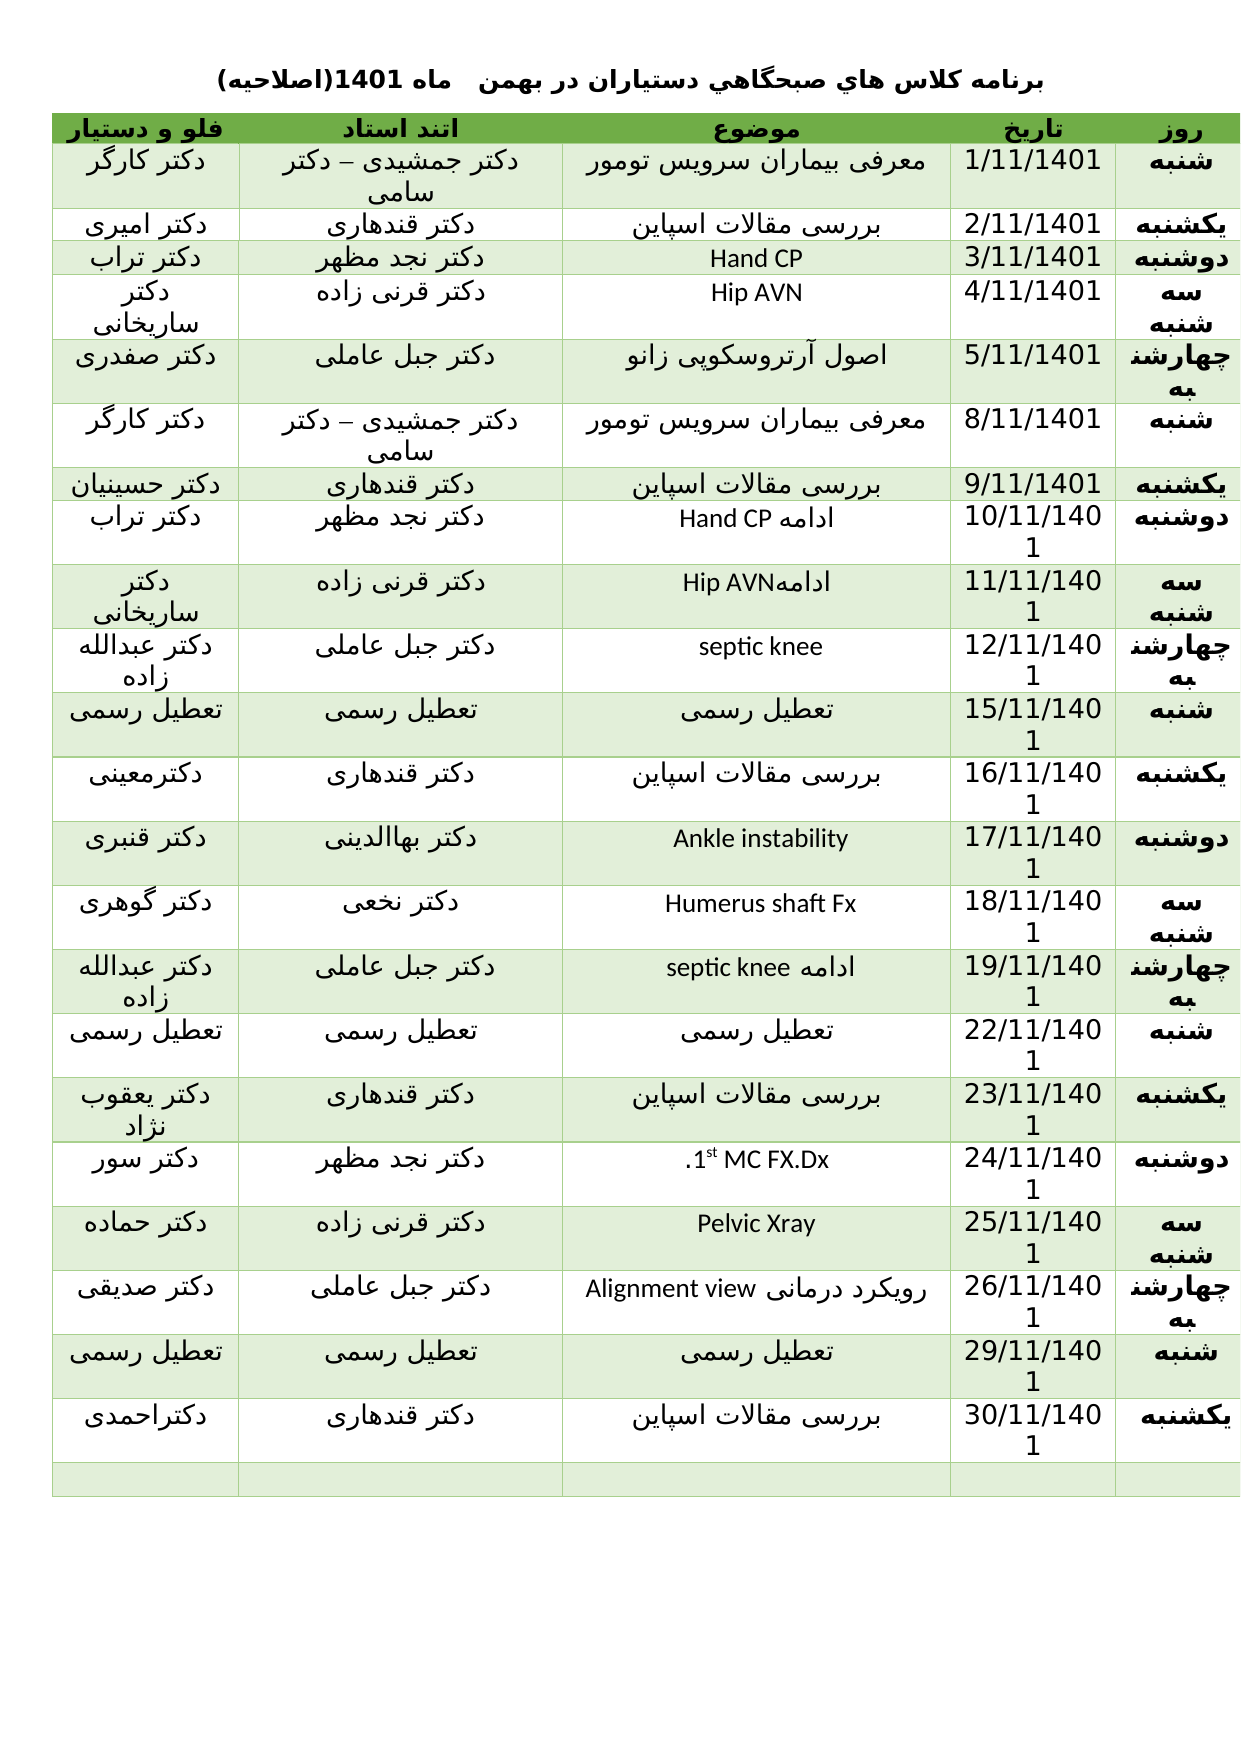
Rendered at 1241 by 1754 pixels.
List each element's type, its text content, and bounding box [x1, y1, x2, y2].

text برنامه كلاس هاي صبحگاهي دستياران در بهمن ماه 1401(اصلاحیه) [133, 65, 1137, 94]
table_header اتند استاد [239, 114, 562, 143]
table_cell دکتر جبل عاملی [239, 950, 562, 1013]
table_cell تعطیل رسمی [239, 1014, 562, 1077]
table_cell 2/11/1401 [951, 209, 1115, 240]
table_cell دکتر نجد مظهر [239, 241, 562, 274]
table_cell دکتر جبل عاملی [239, 340, 562, 403]
table_cell دکتر ساریخانی [53, 565, 238, 628]
table_cell دکتر کارگر [53, 144, 239, 208]
table_cell بررسی مقالات اسپاین [563, 468, 950, 500]
table_cell دوشنبه [1116, 501, 1240, 564]
table_cell تعطیل رسمی [563, 693, 950, 756]
table_cell دکتر گوهری [53, 886, 238, 949]
table_cell 8/11/1401 [951, 404, 1115, 467]
table_cell Hip AVNادامه [563, 565, 950, 628]
table_cell دکتر صفدری [53, 340, 238, 403]
table_cell دکتر نجد مظهر [239, 501, 562, 564]
table_cell بررسی مقالات اسپاین [563, 209, 950, 240]
table_cell اصول آرتروسکوپی زانو [563, 340, 950, 403]
table_cell یکشنبه [1116, 1078, 1240, 1141]
table_cell شنبه [1116, 144, 1240, 208]
table_cell سه شنبه [1116, 275, 1240, 338]
table_cell 9/11/1401 [951, 468, 1115, 500]
table_cell بررسی مقالات اسپاین [563, 1399, 950, 1462]
table_cell شنبه [1116, 1014, 1240, 1077]
table_cell دکتر امیری [53, 209, 239, 240]
table_cell دکتر نجد مظهر [239, 1143, 562, 1206]
table_cell 22/11/1401 [951, 1014, 1115, 1077]
table_cell دکترمعینی [53, 758, 238, 821]
table_cell [563, 1463, 950, 1496]
table_cell دکتر سور [53, 1143, 238, 1206]
table_cell دکتر صدیقی [53, 1271, 238, 1334]
table_cell [951, 1463, 1115, 1496]
table_cell سه شنبه [1116, 886, 1240, 949]
table_cell دکتر حماده [53, 1207, 238, 1270]
table_cell 29/11/1401 [951, 1335, 1115, 1398]
table_cell دکتر قندهاری [239, 1078, 562, 1141]
table_cell 18/11/1401 [951, 886, 1115, 949]
table_cell [53, 1463, 238, 1496]
table_cell [239, 1463, 562, 1496]
table_cell تعطیل رسمی [563, 1335, 950, 1398]
table_cell Pelvic Xray [563, 1207, 950, 1270]
table_cell دکتر بهاالدینی [239, 822, 562, 885]
table_cell دوشنبه [1116, 241, 1240, 274]
table_cell دکتر عبدالله زاده [53, 629, 238, 692]
table_cell دکتراحمدی [53, 1399, 238, 1462]
table_cell 24/11/1401 [951, 1143, 1115, 1206]
table_cell شنبه [1116, 693, 1240, 756]
table_cell 23/11/1401 [951, 1078, 1115, 1141]
table_cell دکتر ساریخانی [53, 275, 238, 338]
table_header تاريخ [951, 114, 1115, 143]
table_cell دکتر تراب [53, 241, 238, 274]
table_cell سه شنبه [1116, 1207, 1240, 1270]
table_cell دکتر قندهاری [239, 758, 562, 821]
table_cell ادامه septic knee [563, 950, 950, 1013]
table_cell تعطیل رسمی [53, 1335, 238, 1398]
table_cell 10/11/1401 [951, 501, 1115, 564]
table_cell دکتر قرنی زاده [239, 565, 562, 628]
table_cell Hand CP ادامه [563, 501, 950, 564]
table_cell دوشنبه [1116, 822, 1240, 885]
table_cell Hip AVN [563, 275, 950, 338]
table_cell دوشنبه [1116, 1143, 1240, 1206]
table_cell Humerus shaft Fx [563, 886, 950, 949]
table_cell تعطیل رسمی [563, 1014, 950, 1077]
table_cell 1st MC FX.Dx. [563, 1143, 950, 1206]
table_cell 30/11/1401 [951, 1399, 1115, 1462]
table_cell بررسی مقالات اسپاین [563, 1078, 950, 1141]
table_cell دکتر حسینیان [53, 468, 238, 500]
table_cell یکشنبه [1116, 209, 1240, 240]
table_cell چهارشنبه [1116, 950, 1240, 1013]
table_cell 3/11/1401 [951, 241, 1115, 274]
table_cell تعطیل رسمی [53, 693, 238, 756]
table_cell Hand CP [563, 241, 950, 274]
table_cell بررسی مقالات اسپاین [563, 758, 950, 821]
table_cell چهارشنبه [1116, 629, 1240, 692]
table_cell 26/11/1401 [951, 1271, 1115, 1334]
table_cell شنبه [1116, 1335, 1240, 1398]
table_cell septic knee [563, 629, 950, 692]
table_cell تعطیل رسمی [239, 693, 562, 756]
table_header فلو و دستيار [53, 114, 238, 143]
table_cell 17/11/1401 [951, 822, 1115, 885]
table_cell دکتر یعقوب نژاد [53, 1078, 238, 1141]
table_cell 16/11/1401 [951, 758, 1115, 821]
table_cell دکتر جبل عاملی [239, 629, 562, 692]
table_cell یکشنبه [1116, 468, 1240, 500]
table_cell یکشنبه [1116, 758, 1240, 821]
table_cell تعطیل رسمی [53, 1014, 238, 1077]
table_cell معرفی بیماران سرویس تومور [563, 144, 950, 208]
table_cell 25/11/1401 [951, 1207, 1115, 1270]
table_cell دکتر جمشیدی – دکتر سامی [240, 144, 562, 208]
table_cell 12/11/1401 [951, 629, 1115, 692]
table_cell دکتر جبل عاملی [239, 1271, 562, 1334]
table_cell دکتر قنبری [53, 822, 238, 885]
table_cell 4/11/1401 [951, 275, 1115, 338]
table_cell چهارشنبه [1116, 1271, 1240, 1334]
table_header موضوع [563, 114, 950, 143]
table_cell دکتر جمشیدی – دکتر سامی [239, 404, 562, 467]
table_cell دکتر قرنی زاده [239, 1207, 562, 1270]
table_cell یکشنبه [1116, 1399, 1240, 1462]
table_cell شنبه [1116, 404, 1240, 467]
table_cell 1/11/1401 [951, 144, 1115, 208]
table_cell 19/11/1401 [951, 950, 1115, 1013]
table_cell سه شنبه [1116, 565, 1240, 628]
table_header روز [1116, 114, 1240, 143]
table_cell 15/11/1401 [951, 693, 1115, 756]
table_cell 11/11/1401 [951, 565, 1115, 628]
table_cell معرفی بیماران سرویس تومور [563, 404, 950, 467]
table_cell تعطیل رسمی [239, 1335, 562, 1398]
table_cell دکتر قندهاری [240, 209, 562, 240]
table_cell دکتر قندهاری [239, 468, 562, 500]
table_cell رویکرد درمانی Alignment view [563, 1271, 950, 1334]
table_cell چهارشنبه [1116, 340, 1240, 403]
table_cell دکتر نخعی [239, 886, 562, 949]
table_cell دکتر کارگر [53, 404, 238, 467]
table_cell دکتر عبدالله زاده [53, 950, 238, 1013]
table_cell دکتر قندهاری [239, 1399, 562, 1462]
table_cell 5/11/1401 [951, 340, 1115, 403]
table_cell دکتر تراب [53, 501, 238, 564]
table_cell دکتر قرنی زاده [239, 275, 562, 338]
table_cell Ankle instability [563, 822, 950, 885]
table_cell [1116, 1463, 1240, 1496]
